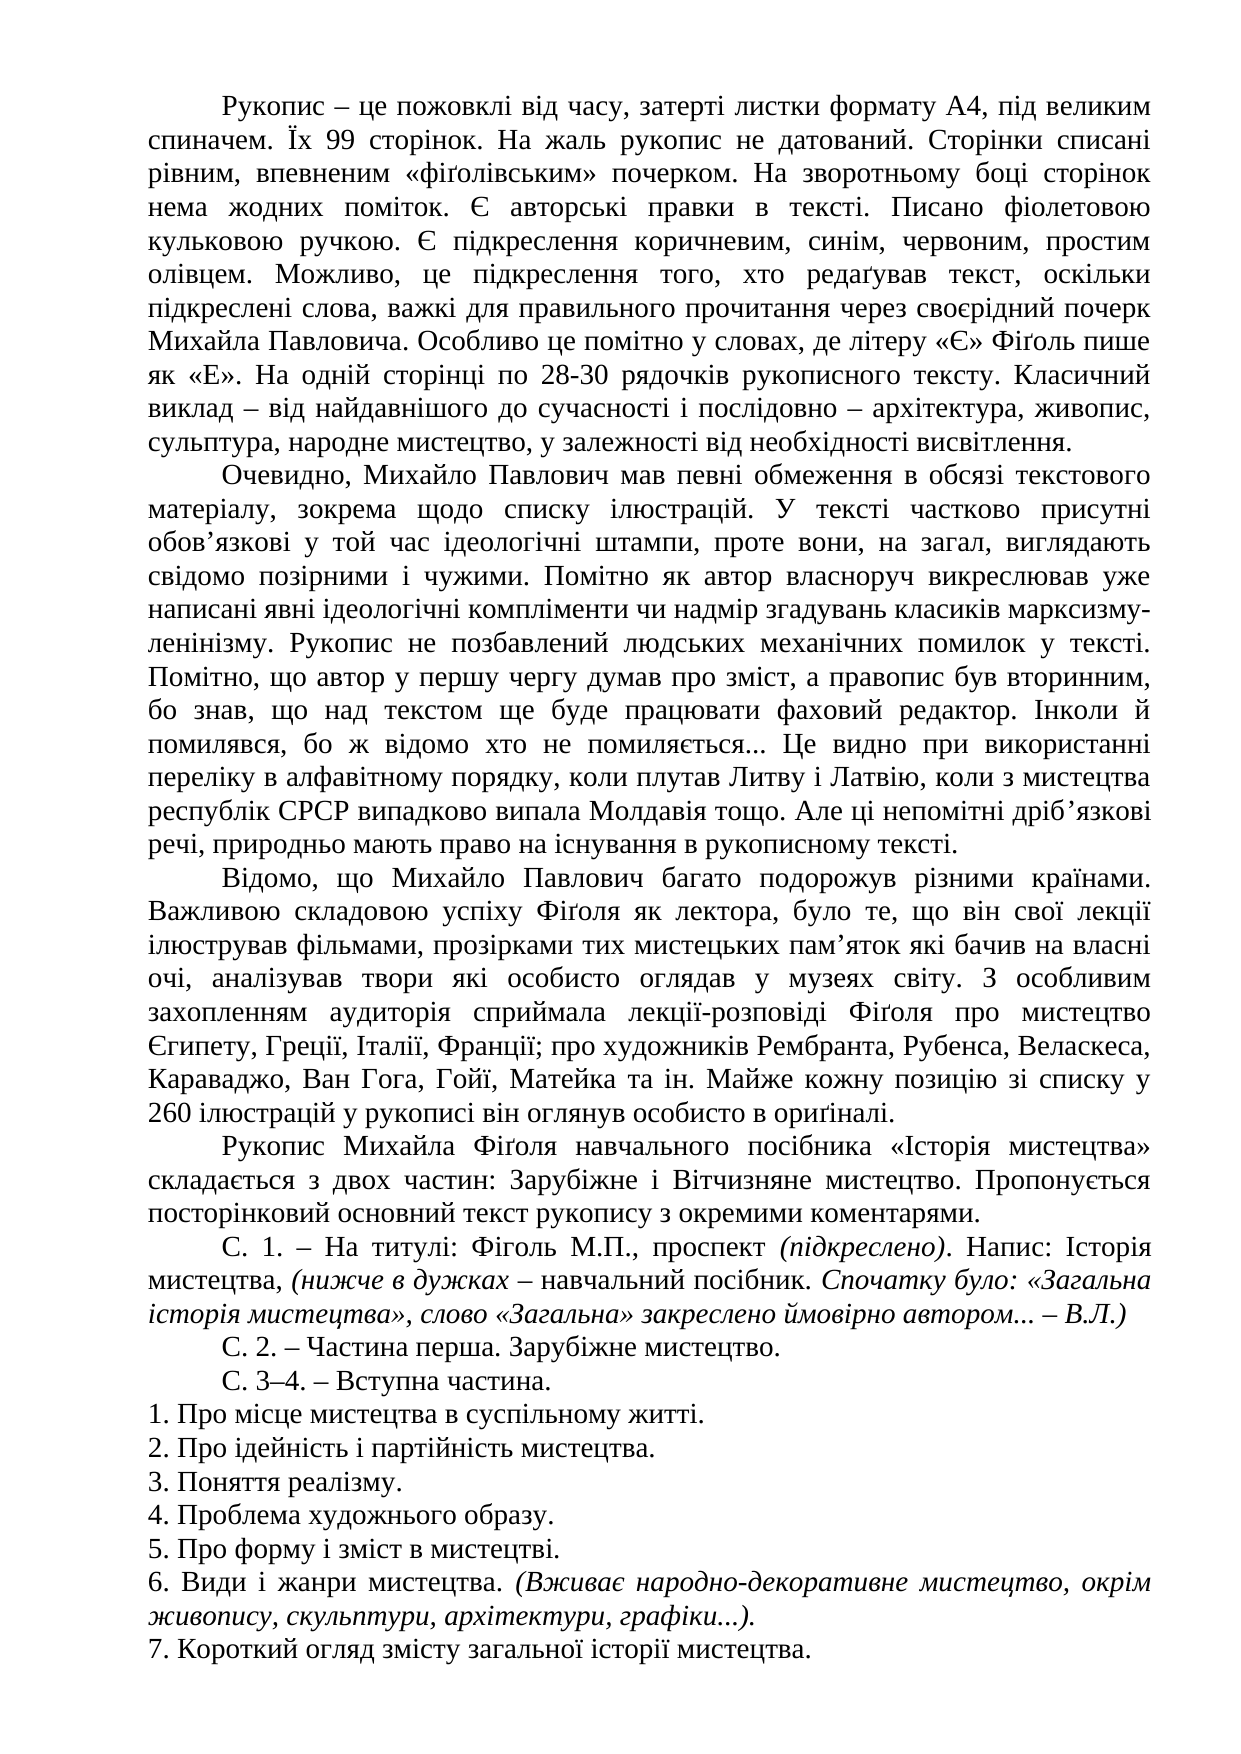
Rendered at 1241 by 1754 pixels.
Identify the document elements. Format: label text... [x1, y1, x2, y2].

text 3. Поняття реалізму. [148, 1464, 1152, 1497]
text 5. Про форму і зміст в мистецтві. [148, 1531, 1152, 1564]
text 1. Про місце мистецтва в суспільному житті. [148, 1397, 1152, 1430]
text 7. Короткий огляд змісту загальної історії мистецтва. [148, 1631, 1152, 1665]
text 4. Проблема художнього образу. [148, 1497, 1152, 1531]
text Очевидно, Михайло Павлович мав певні обмеження в обсязі текстового матеріалу, зокрема щодо списку ілюстрацій. У тексті частково присутні обов’язкові у той час ідеологічні штампи, проте вони, на загал, виглядають свідомо позірними і чужими. Помітно як автор власноруч викреслював уже написані явні ідеологічні компліменти чи надмір згадувань класиків марксизму-ленінізму. Рукопис не позбавлений людських механічних помилок у тексті. Помітно, що автор у першу чергу думав про зміст, а правопис був вторинним, бо знав, що над текстом ще буде працювати фаховий редактор. Інколи й помилявся, бо ж відомо хто не помиляється... Це видно при використанні переліку в алфавітному порядку, коли плутав Литву і Латвію, коли з мистецтва республік СРСР випадково випала Молдавія тощо. Але ці непомітні дріб’язкові речі, природньо мають право на існування в рукописному тексті. [148, 457, 1152, 860]
text Рукопис Михайла Фіґоля навчального посібника «Історія мистецтва» складається з двох частин: Зарубіжне і Вітчизняне мистецтво. Пропонується посторінковий основний текст рукопису з окремими коментарями. [148, 1128, 1152, 1229]
text С. 2. – Частина перша. Зарубіжне мистецтво. [148, 1329, 1152, 1363]
text Відомо, що Михайло Павлович багато подорожув різними країнами. Важливою складовою успіху Фіґоля як лектора, було те, що він свої лекції ілюстрував фільмами, прозірками тих мистецьких пам’яток які бачив на власні очі, аналізував твори які особисто оглядав у музеях світу. З особливим захопленням аудиторія сприймала лекції-розповіді Фіґоля про мистецтво Єгипету, Греції, Італії, Франції; про художників Рембранта, Рубенса, Веласкеса, Караваджо, Ван Гога, Гойї, Матейка та ін. Майже кожну позицію зі списку у 260 ілюстрацій у рукописі він оглянув особисто в ориґіналі. [148, 860, 1152, 1128]
text 2. Про ідейність і партійність мистецтва. [148, 1430, 1152, 1464]
text С. 3–4. – Вступна частина. [148, 1363, 1152, 1397]
text С. 1. – На титулі: Фіголь М.П., проспект (підкреслено). Напис: Історія мистецтва, (нижче в дужках – навчальний посібник. Спочатку було: «Загальна історія мистецтва», слово «Загальна» закреслено ймовірно автором... – В.Л.) [148, 1229, 1152, 1329]
text Рукопис – це пожовклі від часу, затерті листки формату А4, під великим спиначем. Їх 99 сторінок. На жаль рукопис не датований. Сторінки списані рівним, впевненим «фіґолівським» почерком. На зворотньому боці сторінок нема жодних поміток. Є авторські правки в тексті. Писано фіолетовою кульковою ручкою. Є підкреслення коричневим, синім, червоним, простим олівцем. Можливо, це підкреслення того, хто редаґував текст, оскільки підкреслені слова, важкі для правильного прочитання через своєрідний почерк Михайла Павловича. Особливо це помітно у словах, де літеру «Є» Фіґоль пише як «Е». На одній сторінці по 28-30 рядочків рукописного тексту. Класичний виклад – від найдавнішого до сучасності і послідовно – архітектура, живопис, сульптура, народне мистецтво, у залежності від необхідності висвітлення. [148, 88, 1152, 457]
text 6. Види і жанри мистецтва. (Вживає народно-декоративне мистецтво, окрім живопису, скульптури, архітектури, графіки...). [148, 1564, 1152, 1631]
